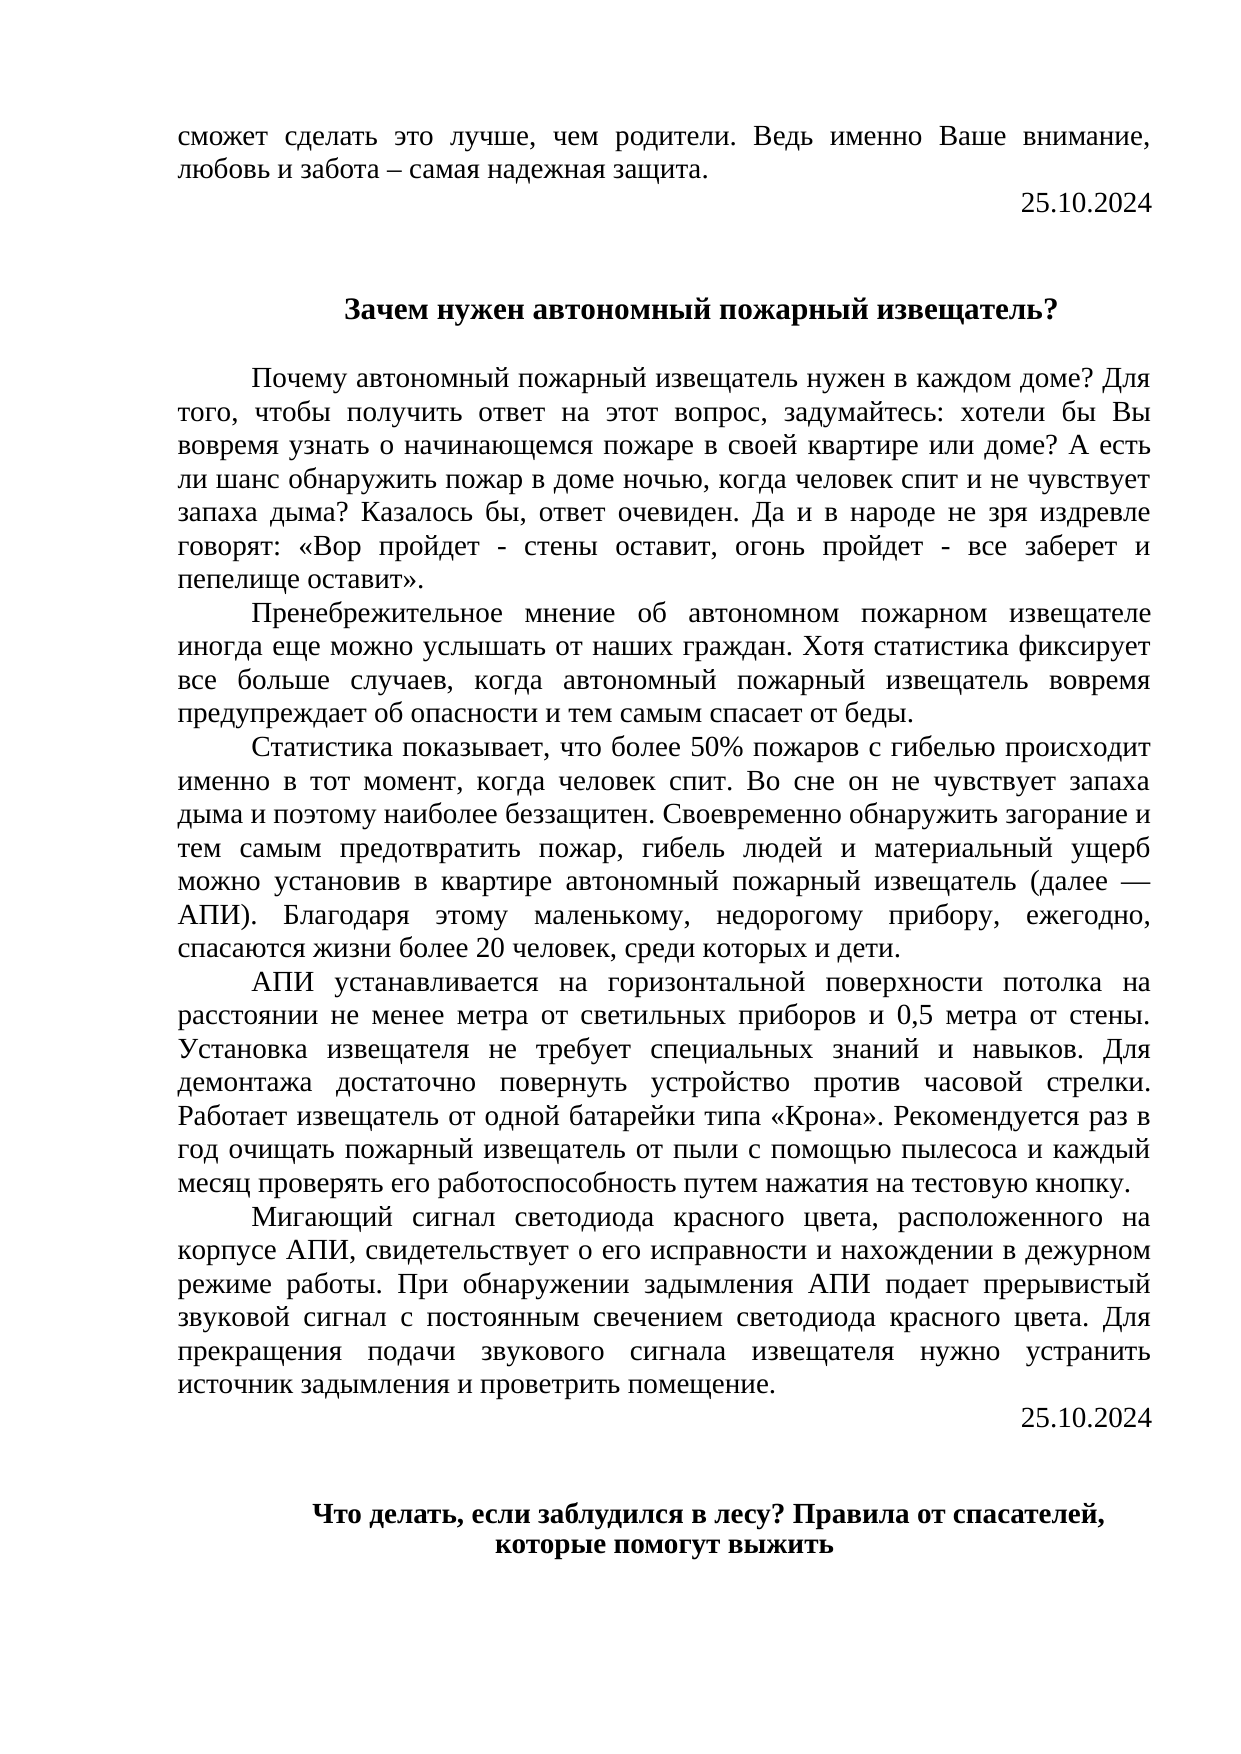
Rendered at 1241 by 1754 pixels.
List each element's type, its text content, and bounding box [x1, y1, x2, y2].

text 25.10.2024 [177, 185, 1152, 219]
text Что делать, если заблудился в лесу? Правила от спасателей, которые помогут выжить [177, 1501, 1152, 1559]
text Статистика показывает, что более 50% пожаров с гибелью происходит именно в тот момент, когда человек спит. Во сне он не чувствует запаха дыма и поэтому наиболее беззащитен. Своевременно обнаружить загорание и тем самым предотвратить пожар, гибель людей и материальный ущерб можно установив в квартире автономный пожарный извещатель (далее ― АПИ). Благодаря этому маленькому, недорогому прибору, ежегодно, спасаются жизни более 20 человек, среди которых и дети. [177, 729, 1152, 964]
text 25.10.2024 [177, 1400, 1152, 1433]
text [177, 118, 1152, 185]
text Зачем нужен автономный пожарный извещатель? [177, 291, 1152, 327]
text АПИ устанавливается на горизонтальной поверхности потолка на расстоянии не менее метра от светильных приборов и 0,5 метра от стены. Установка извещателя не требует специальных знаний и навыков. Для демонтажа достаточно повернуть устройство против часовой стрелки. Работает извещатель от одной батарейки типа «Крона». Рекомендуется раз в год очищать пожарный извещатель от пыли с помощью пылесоса и каждый месяц проверять его работоспособность путем нажатия на тестовую кнопку. [177, 964, 1152, 1199]
text Почему автономный пожарный извещатель нужен в каждом доме? Для того, чтобы получить ответ на этот вопрос, задумайтесь: хотели бы Вы вовремя узнать о начинающемся пожаре в своей квартире или доме? А есть ли шанс обнаружить пожар в доме ночью, когда человек спит и не чувствует запаха дыма? Казалось бы, ответ очевиден. Да и в народе не зря издревле говорят: «Вор пройдет - стены оставит, огонь пройдет - все заберет и пепелище оставит». [177, 360, 1152, 595]
text Мигающий сигнал светодиода красного цвета, расположенного на корпусе АПИ, свидетельствует о его исправности и нахождении в дежурном режиме работы. При обнаружении задымления АПИ подает прерывистый звуковой сигнал с постоянным свечением светодиода красного цвета. Для прекращения подачи звукового сигнала извещателя нужно устранить источник задымления и проветрить помещение. [177, 1199, 1152, 1400]
text Пренебрежительное мнение об автономном пожарном извещателе иногда еще можно услышать от наших граждан. Хотя статистика фиксирует все больше случаев, когда автономный пожарный извещатель вовремя предупреждает об опасности и тем самым спасает от беды. [177, 595, 1152, 729]
